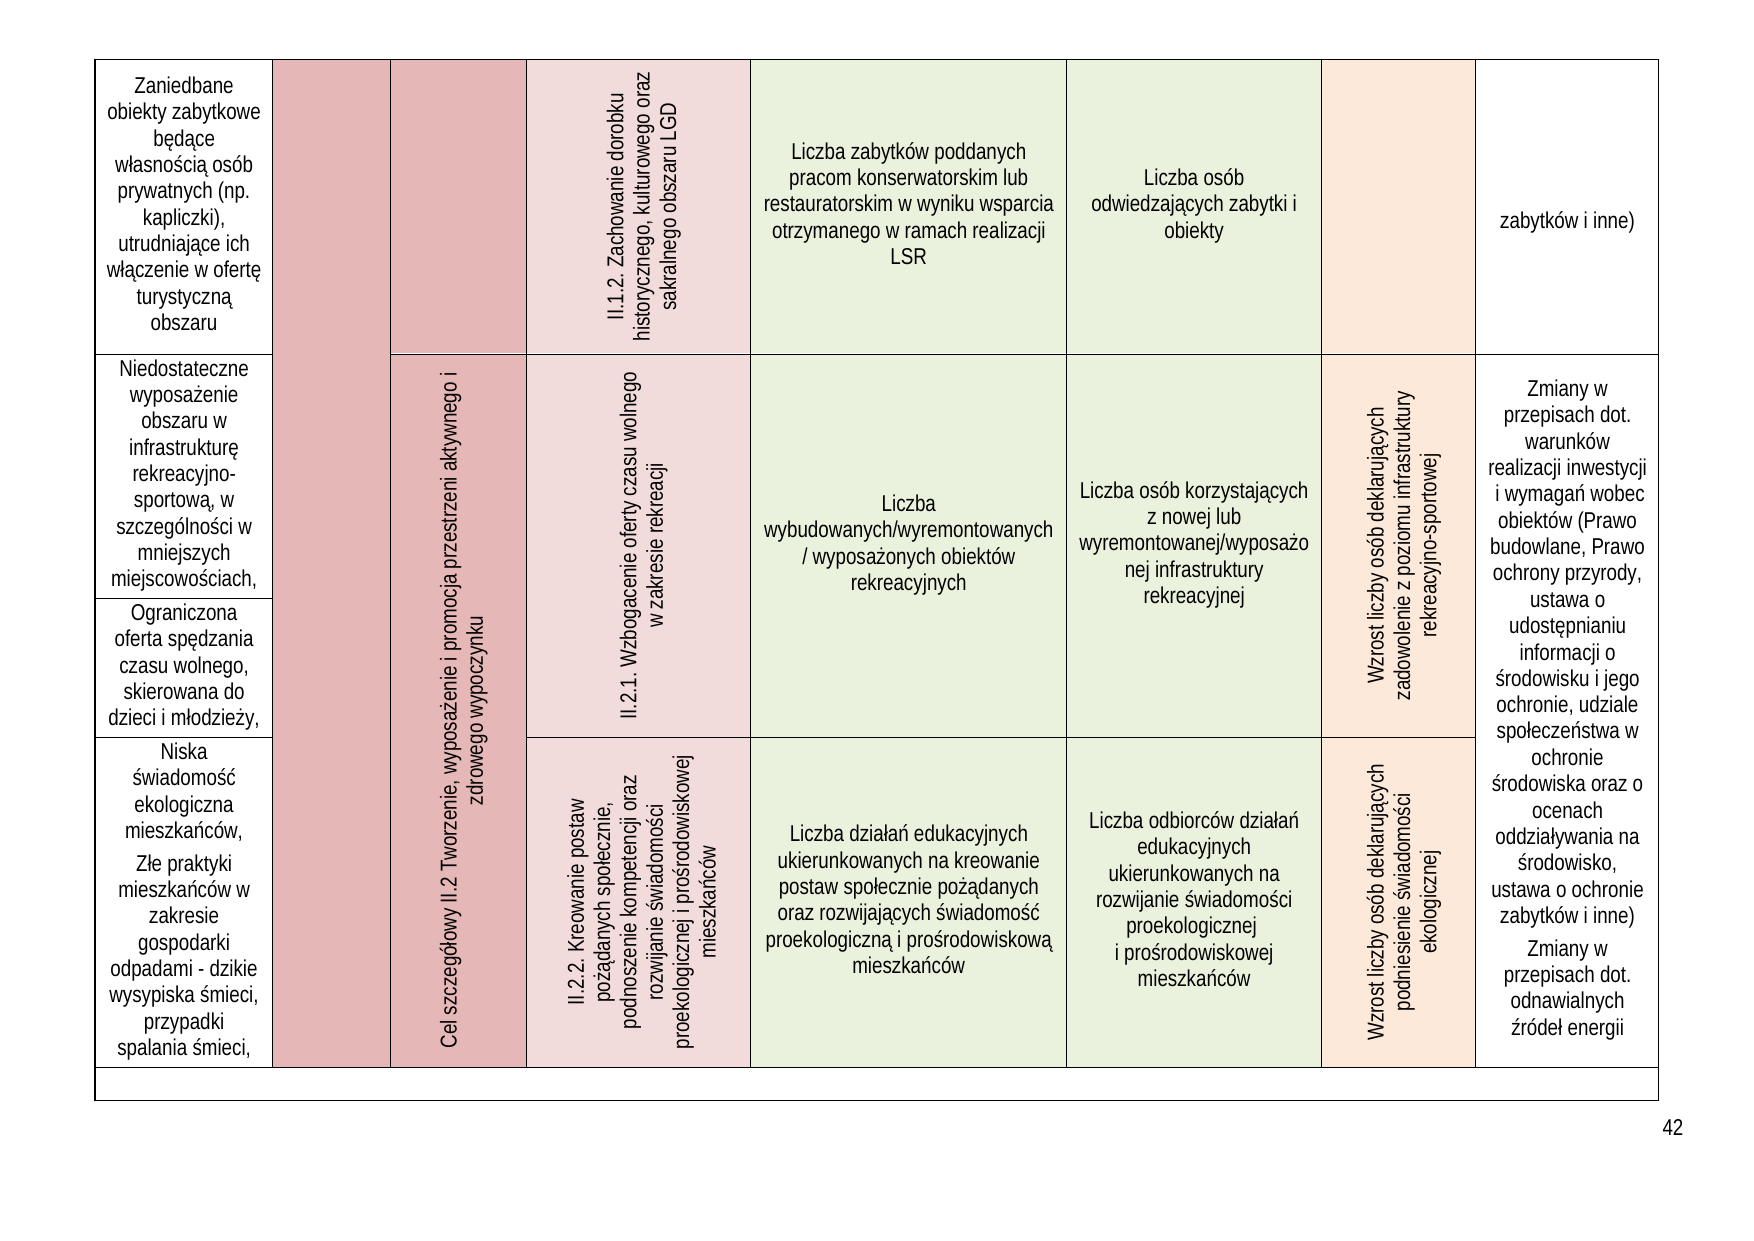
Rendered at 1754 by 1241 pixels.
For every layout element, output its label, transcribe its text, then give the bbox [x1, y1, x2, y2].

table_cell II.1.2. Zachowanie dorobku historycznego, kulturowego oraz sakralnego obszaru LGD [527, 60, 750, 353]
table_cell Liczba zabytków poddanych pracom konserwatorskim lub restauratorskim w wyniku wsparcia otrzymanego w ramach realizacji LSR [751, 60, 1066, 353]
table_cell Liczba odbiorców działań edukacyjnych ukierunkowanych na rozwijanie świadomości proekologicznej i prośrodowiskowej mieszkańców [1067, 738, 1321, 1067]
table_cell Liczba osób odwiedzających zabytki i obiekty [1067, 60, 1321, 353]
table_cell II.2.2. Kreowanie postaw pożądanych społecznie, podnoszenie kompetencji oraz rozwijanie świadomości proekologicznej i prośrodowiskowej mieszkańców [527, 738, 750, 1067]
table_cell Wzrost liczby osób deklarujących zadowolenie z poziomu infrastruktury rekreacyjno-sportowej [1322, 355, 1475, 737]
table_cell Ograniczona oferta spędzania czasu wolnego, skierowana do dzieci i młodzieży, [96, 599, 272, 737]
table_cell II.2.1. Wzbogacenie oferty czasu wolnego w zakresie rekreacji [527, 355, 750, 737]
table_cell Liczba działań edukacyjnych ukierunkowanych na kreowanie postaw społecznie pożądanych oraz rozwijających świadomość proekologiczną i prośrodowiskową mieszkańców [751, 738, 1066, 1067]
table_cell [96, 1068, 1658, 1100]
table_cell Zmiany w przepisach dot. warunków realizacji inwestycji i wymagań wobec obiektów (Prawo budowlane, Prawo ochrony przyrody, ustawa o udostępnianiu informacji o środowisku i jego ochronie, udziale społeczeństwa w ochronie środowiska oraz o ocenach oddziaływania na środowisko, ustawa o ochronie zabytków i inne) Zmiany w przepisach dot. odnawialnych źródeł energii [1476, 355, 1658, 1067]
table_cell Niedostateczne wyposażenie obszaru w infrastrukturę rekreacyjno-sportową, w szczególności w mniejszych miejscowościach, [96, 355, 272, 598]
table_cell Cel szczegółowy II.2 Tworzenie, wyposażenie i promocja przestrzeni aktywnego i zdrowego wypoczynku [391, 355, 526, 1067]
table_cell Liczba osób korzystających z nowej lub wyremontowanej/wyposażonej infrastruktury rekreacyjnej [1067, 355, 1321, 737]
table_cell Niska świadomość ekologiczna mieszkańców, Złe praktyki mieszkańców w zakresie gospodarki odpadami - dzikie wysypiska śmieci, przypadki spalania śmieci, [96, 738, 272, 1067]
table_cell Liczba wybudowanych/wyremontowanych/ wyposażonych obiektów rekreacyjnych [751, 355, 1066, 737]
table_cell Zaniedbane obiekty zabytkowe będące własnością osób prywatnych (np. kapliczki), utrudniające ich włączenie w ofertę turystyczną obszaru [96, 60, 272, 353]
table_cell Wzrost liczby osób deklarujących podniesienie świadomości ekologicznej [1322, 738, 1475, 1067]
